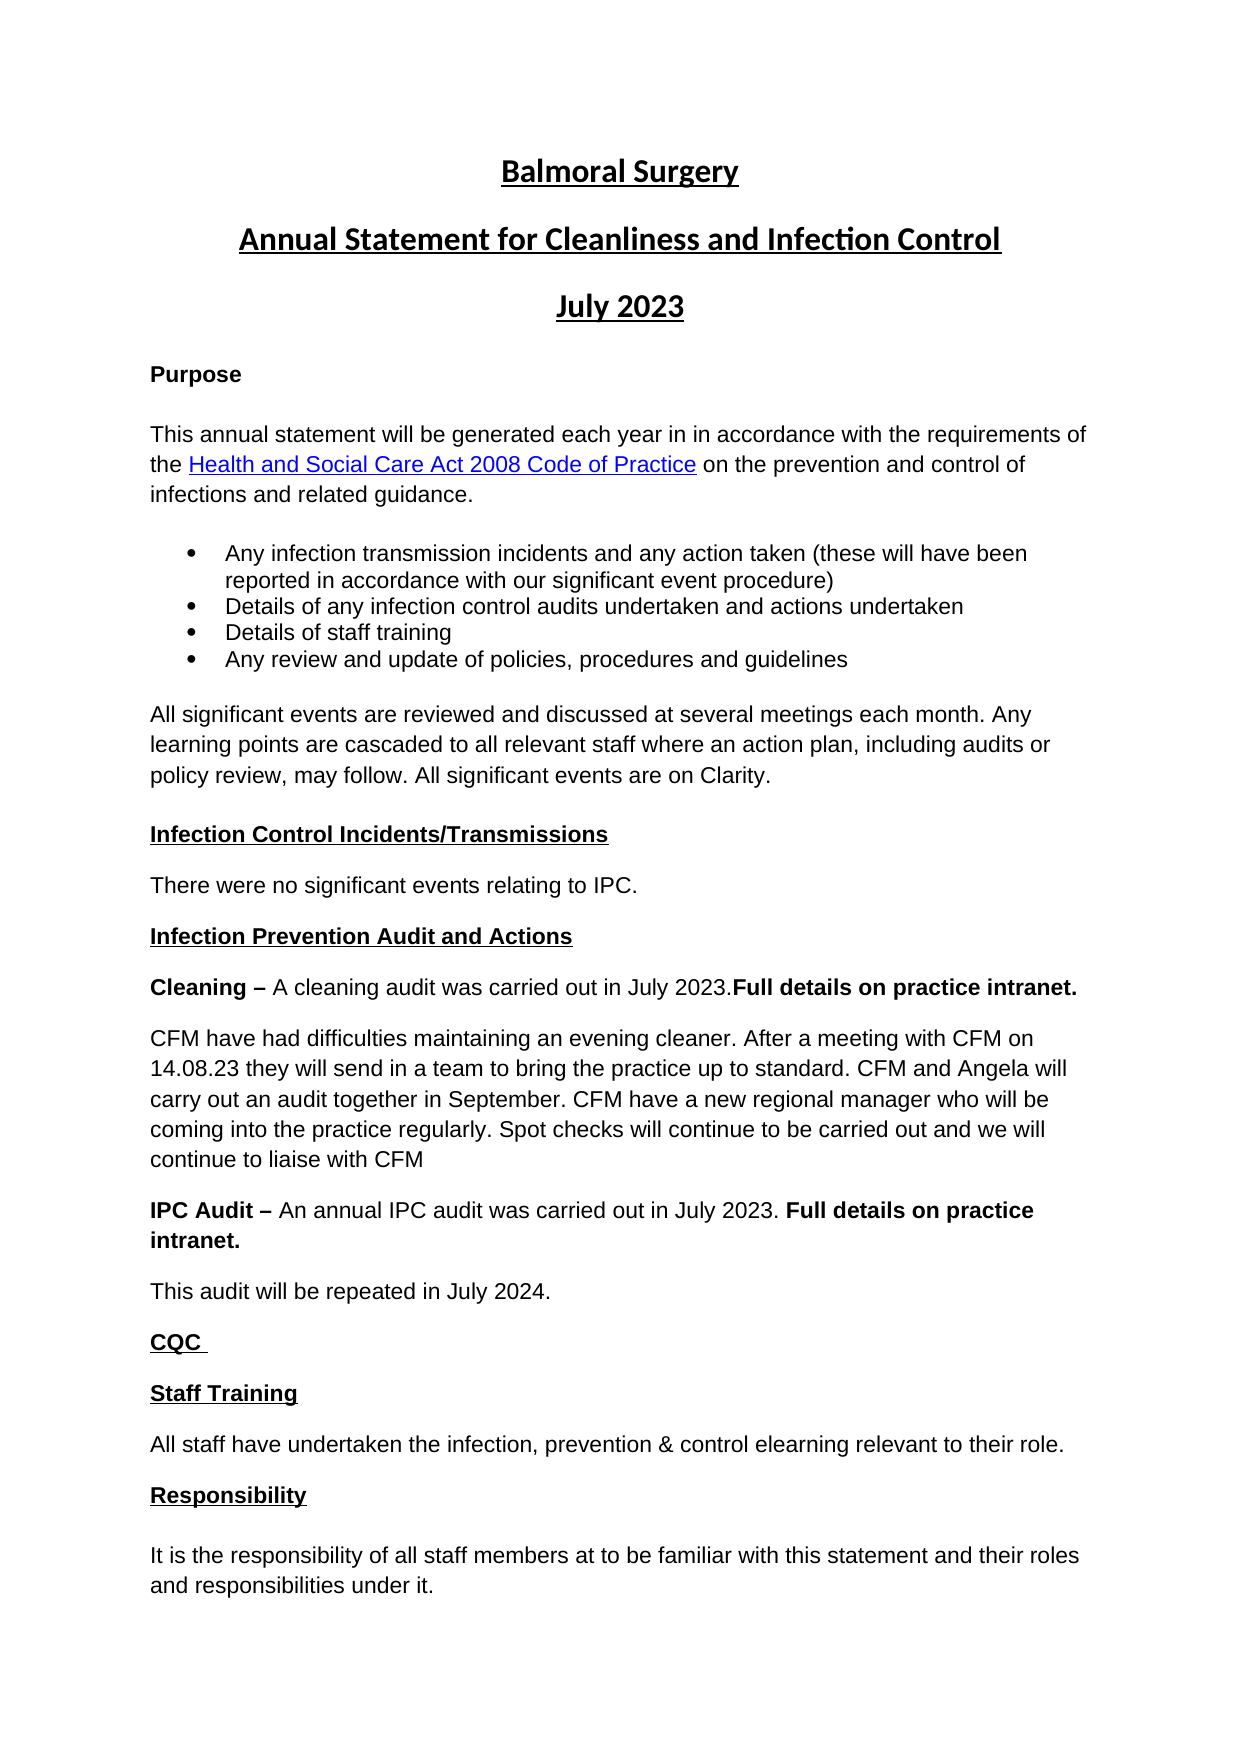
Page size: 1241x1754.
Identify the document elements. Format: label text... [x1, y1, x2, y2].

text Infection Prevention Audit and Actions [150, 923, 1090, 949]
text This audit will be repeated in July 2024. [150, 1278, 1090, 1305]
text Responsibility [150, 1482, 1090, 1509]
text It is the responsibility of all staff members at to be familiar with this statement and their roles and responsibilities under it. [150, 1542, 1090, 1598]
list Details of staff training [187, 619, 1090, 646]
text Annual Statement for Cleanliness and Infection Control [150, 218, 1090, 258]
text CQC [150, 1329, 1090, 1356]
text July 2023 [150, 285, 1090, 326]
text This annual statement will be generated each year in in accordance with the requirements of the Health and Social Care Act 2008 Code of Practice on the prevention and control of infections and related guidance. [150, 421, 1090, 507]
text Cleaning – A cleaning audit was carried out in July 2023.Full details on practice intranet. [150, 974, 1090, 1001]
text Infection Control Incidents/Transmissions [150, 821, 1090, 847]
text All significant events are reviewed and discussed at several meetings each month. Any learning points are cascaded to all relevant staff where an action plan, including audits or policy review, may follow. All significant events are on Clarity. [150, 701, 1090, 788]
text IPC Audit – An annual IPC audit was carried out in July 2023. Full details on practice intranet. [150, 1197, 1090, 1254]
list Any review and update of policies, procedures and guidelines [187, 646, 1090, 672]
text There were no significant events relating to IPC. [150, 872, 1090, 898]
text Balmoral Surgery [150, 150, 1090, 191]
text All staff have undertaken the infection, prevention & control elearning relevant to their role. [150, 1431, 1090, 1458]
list Details of any infection control audits undertaken and actions undertaken [187, 593, 1090, 619]
text Staff Training [150, 1380, 1090, 1407]
text Purpose [150, 361, 1090, 387]
list Any infection transmission incidents and any action taken (these will have been reported in accordance with our significant event procedure) [187, 540, 1090, 593]
text CFM have had difficulties maintaining an evening cleaner. After a meeting with CFM on 14.08.23 they will send in a team to bring the practice up to standard. CFM and Angela will carry out an audit together in September. CFM have a new regional manager who will be coming into the practice regularly. Spot checks will continue to be carried out and we will continue to liaise with CFM [150, 1025, 1090, 1172]
